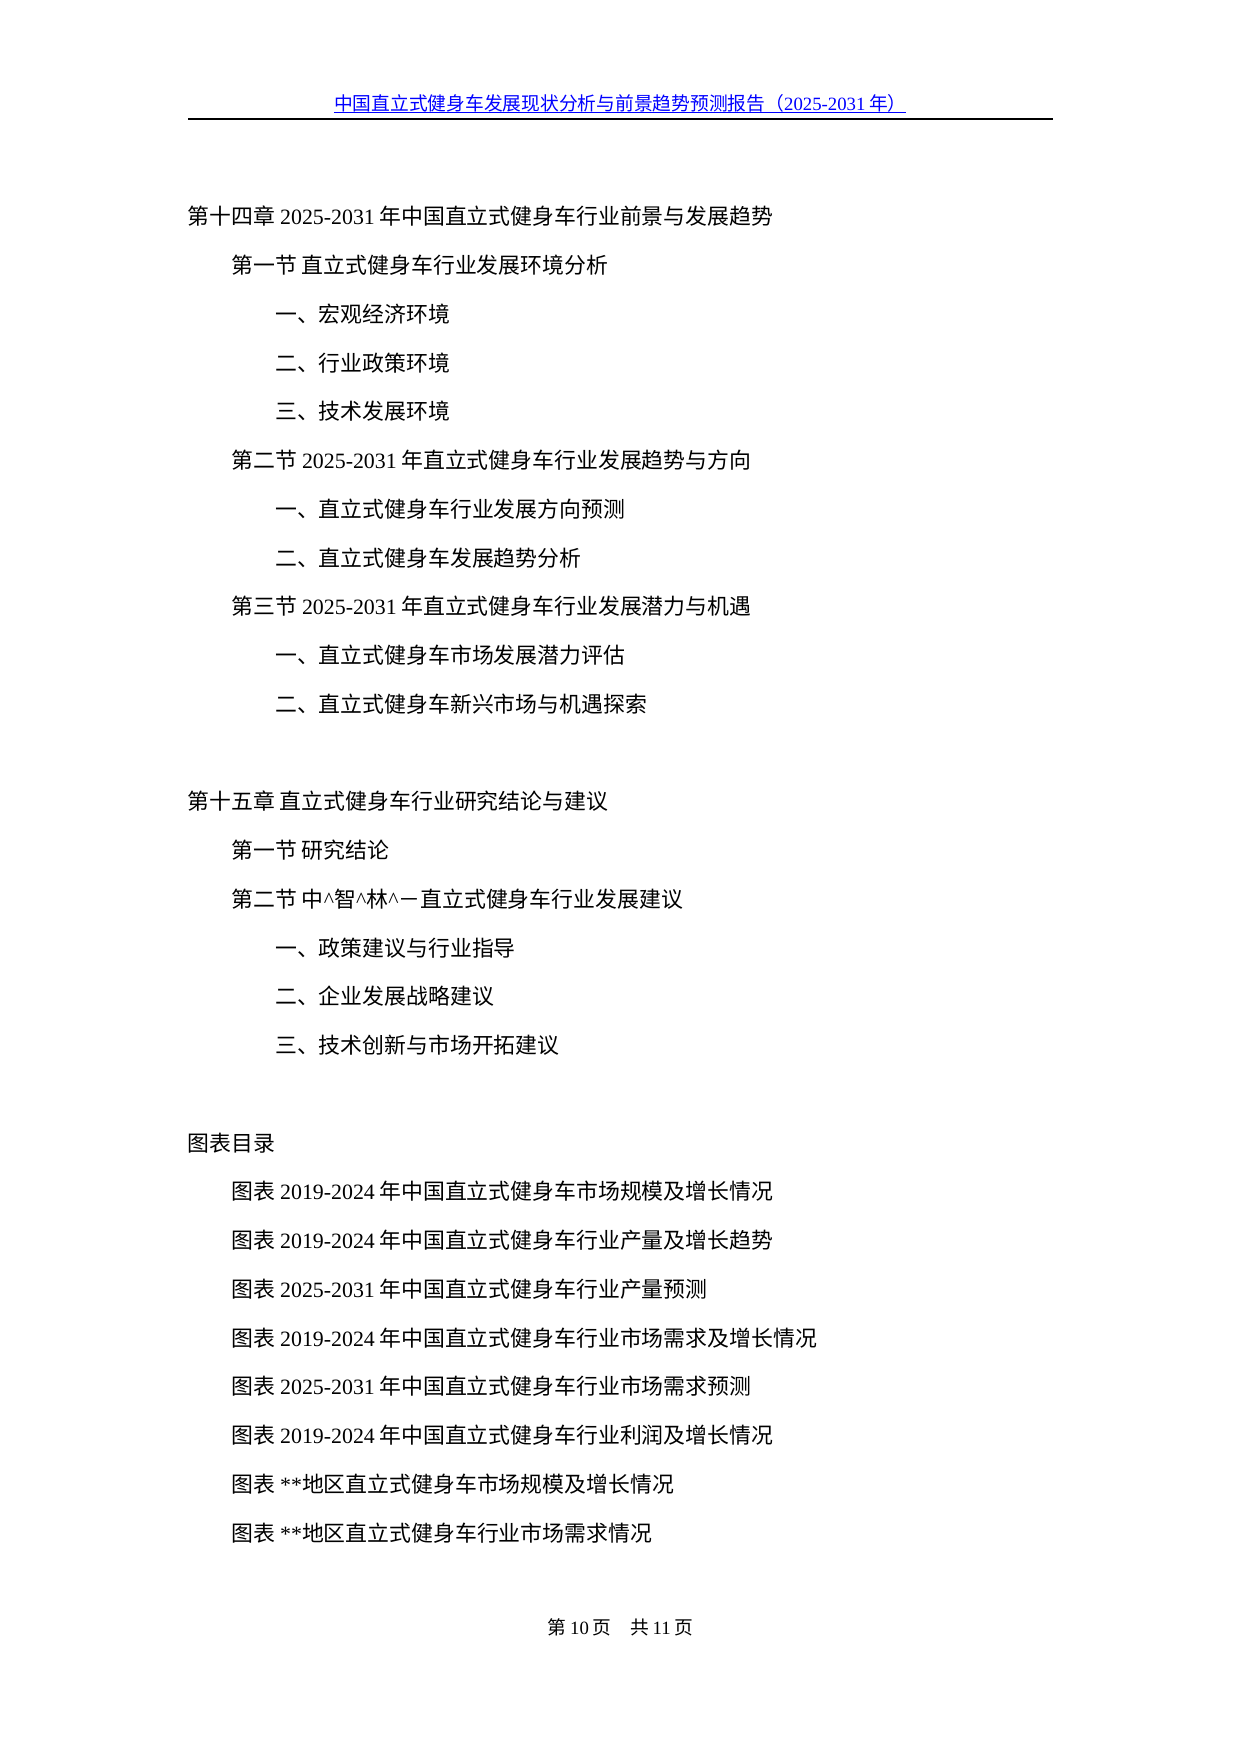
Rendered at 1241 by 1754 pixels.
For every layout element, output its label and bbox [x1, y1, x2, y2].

text [187, 150, 1053, 1548]
